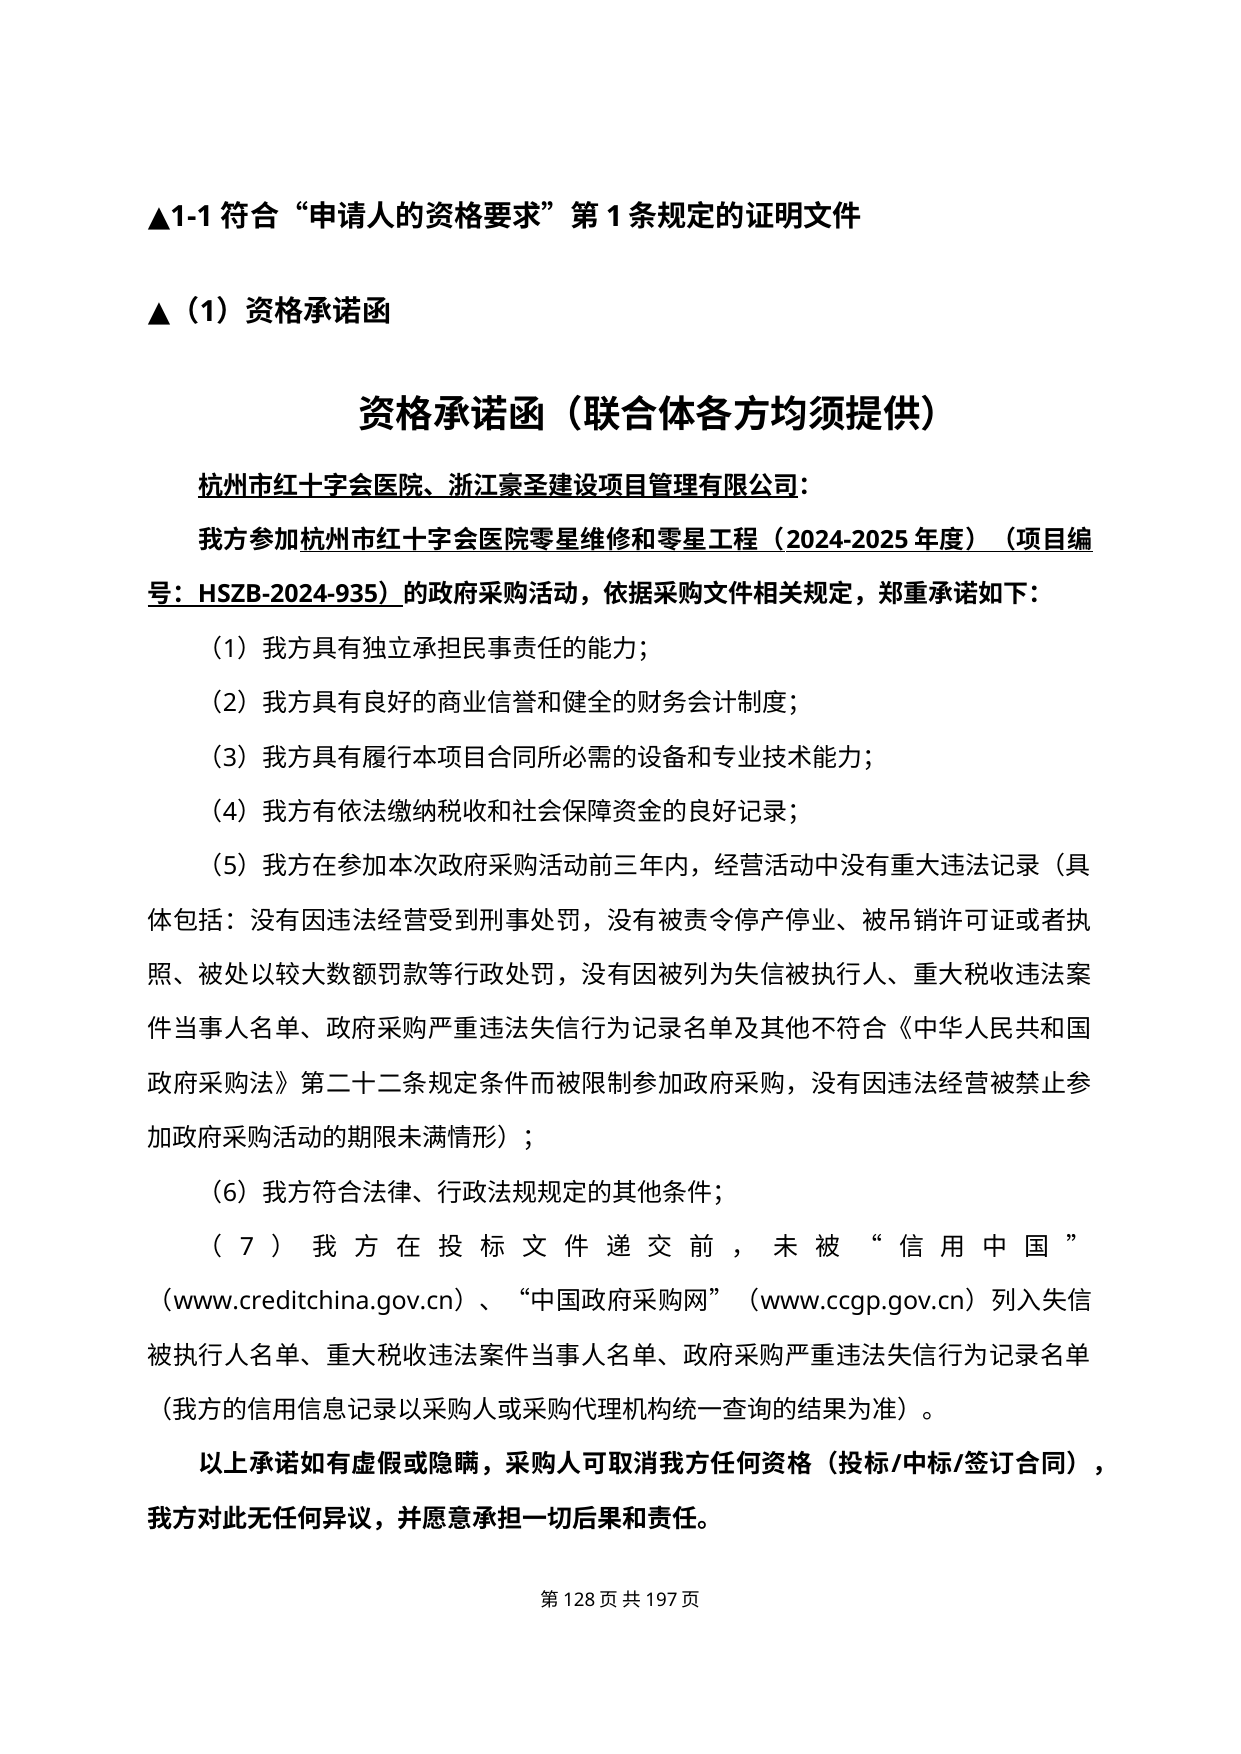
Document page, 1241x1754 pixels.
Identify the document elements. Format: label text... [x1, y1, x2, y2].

text （1）我方具有独立承担民事责任的能力； [148, 628, 1092, 664]
text 杭州市红十字会医院、浙江豪圣建设项目管理有限公司： [148, 465, 1092, 501]
text 资格承诺函（联合体各方均须提供） [148, 384, 1092, 438]
text 我方参加杭州市红十字会医院零星维修和零星工程（2024-2025年度）（项目编号：HSZB-2024-935）的政府采购活动，依据采购文件相关规定，郑重承诺如下： [148, 519, 1092, 610]
text ▲1-1 符合“申请人的资格要求”第1条规定的证明文件 [148, 192, 1092, 235]
text 以上承诺如有虚假或隐瞒，采购人可取消我方任何资格（投标/中标/签订合同），我方对此无任何异议，并愿意承担一切后果和责任。 [148, 1444, 1092, 1534]
text ▲（1）资格承诺函 [148, 288, 1092, 330]
text （2）我方具有良好的商业信誉和健全的财务会计制度； [148, 683, 1092, 719]
text （7）我方在投标文件递交前，未被“信用中国”（www.creditchina.gov.cn）、“中国政府采购网”（www.ccgp.gov.cn）列入失信被执行人名单、重大税收违法案件当事人名单、政府采购严重违法失信行为记录名单（我方的信用信息记录以采购人或采购代理机构统一查询的结果为准）。 [148, 1226, 1092, 1426]
text （5）我方在参加本次政府采购活动前三年内，经营活动中没有重大违法记录（具体包括：没有因违法经营受到刑事处罚，没有被责令停产停业、被吊销许可证或者执照、被处以较大数额罚款等行政处罚，没有因被列为失信被执行人、重大税收违法案件当事人名单、政府采购严重违法失信行为记录名单及其他不符合《中华人民共和国政府采购法》第二十二条规定条件而被限制参加政府采购，没有因违法经营被禁止参加政府采购活动的期限未满情形）； [148, 846, 1092, 1154]
text （3）我方具有履行本项目合同所必需的设备和专业技术能力； [148, 737, 1092, 773]
text （4）我方有依法缴纳税收和社会保障资金的良好记录； [148, 791, 1092, 828]
text （6）我方符合法律、行政法规规定的其他条件； [148, 1172, 1092, 1208]
